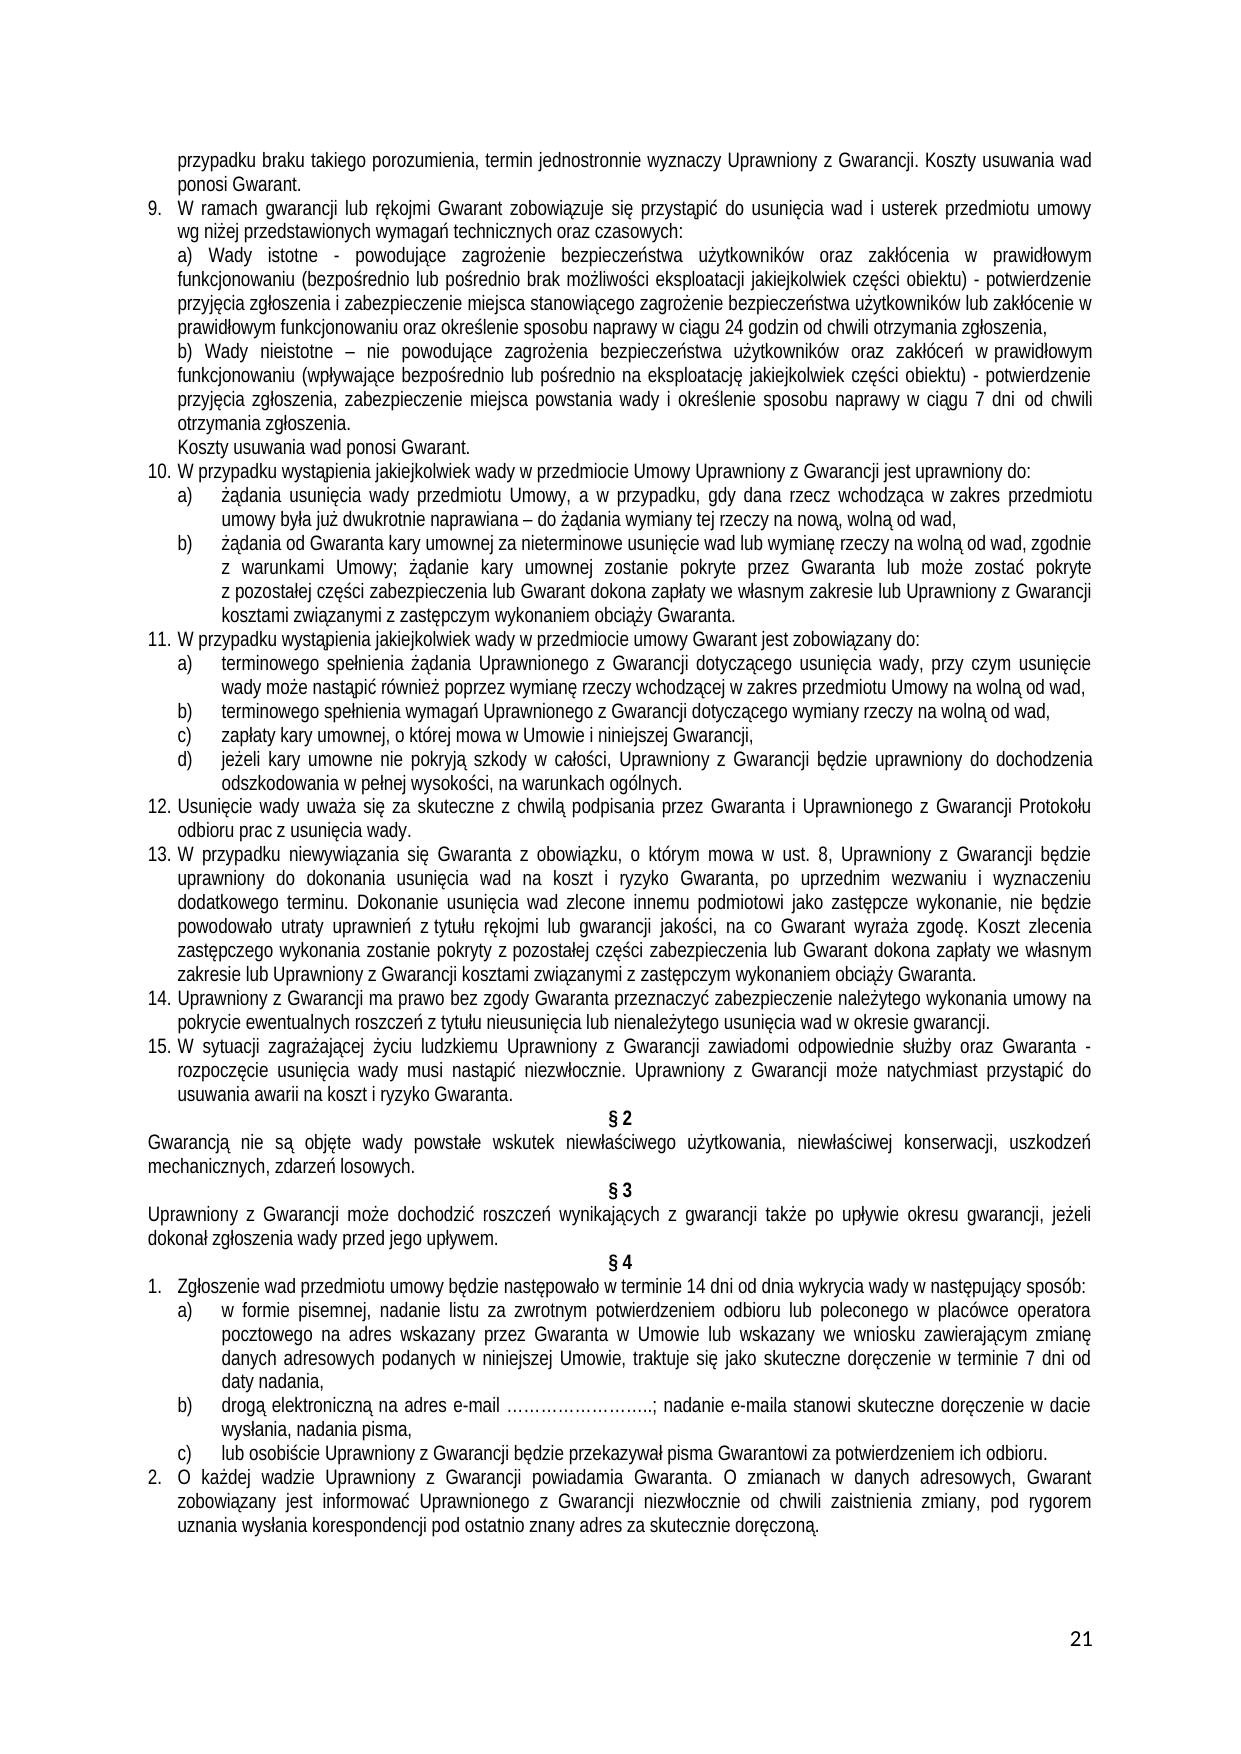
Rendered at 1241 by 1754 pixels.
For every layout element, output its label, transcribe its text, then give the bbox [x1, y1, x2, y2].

text a) terminowego spełnienia żądania Uprawnionego z Gwarancji dotyczącego usunięcia wady, przy czym usunięcie wady może nastąpić również poprzez wymianę rzeczy wchodzącej w zakres przedmiotu Umowy na wolną od wad, [177, 651, 1093, 699]
text § 2 [148, 1106, 1093, 1130]
text Koszty usuwania wad ponosi Gwarant. [177, 435, 1093, 459]
text Uprawniony z Gwarancji może dochodzić roszczeń wynikających z gwarancji także po upływie okresu gwarancji, jeżeli dokonał zgłoszenia wady przed jego upływem. [148, 1202, 1093, 1250]
text § 4 [148, 1250, 1093, 1274]
list Zgłoszenie wad przedmiotu umowy będzie następowało w terminie 14 dni od dnia wykrycia wady w następujący sposób: [148, 1274, 1093, 1298]
list Uprawniony z Gwarancji ma prawo bez zgody Gwaranta przeznaczyć zabezpieczenie należytego wykonania umowy na pokrycie ewentualnych roszczeń z tytułu nieusunięcia lub nienależytego usunięcia wad w okresie gwarancji. [148, 986, 1093, 1034]
list W ramach gwarancji lub rękojmi Gwarant zobowiązuje się przystąpić do usunięcia wad i usterek przedmiotu umowy wg niżej przedstawionych wymagań technicznych oraz czasowych: [148, 196, 1093, 243]
text Gwarancją nie są objęte wady powstałe wskutek niewłaściwego użytkowania, niewłaściwej konserwacji, uszkodzeń mechanicznych, zdarzeń losowych. [148, 1130, 1093, 1178]
list lub osobiście Uprawniony z Gwarancji będzie przekazywał pisma Gwarantowi za potwierdzeniem ich odbioru. [177, 1441, 1093, 1465]
list W przypadku wystąpienia jakiejkolwiek wady w przedmiocie umowy Gwarant jest zobowiązany do: [148, 627, 1093, 651]
text b) Wady nieistotne – nie powodujące zagrożenia bezpieczeństwa użytkowników oraz zakłóceń w prawidłowym funkcjonowaniu (wpływające bezpośrednio lub pośrednio na eksploatację jakiejkolwiek części obiektu) - potwierdzenie przyjęcia zgłoszenia, zabezpieczenie miejsca powstania wady i określenie sposobu naprawy w ciągu 7 dni od chwili otrzymania zgłoszenia. [177, 339, 1093, 435]
list w formie pisemnej, nadanie listu za zwrotnym potwierdzeniem odbioru lub poleconego w placówce operatora pocztowego na adres wskazany przez Gwaranta w Umowie lub wskazany we wniosku zawierającym zmianę danych adresowych podanych w niniejszej Umowie, traktuje się jako skuteczne doręczenie w terminie 7 dni od daty nadania, [177, 1298, 1093, 1393]
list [148, 148, 1093, 196]
list żądania usunięcia wady przedmiotu Umowy, a w przypadku, gdy dana rzecz wchodząca w zakres przedmiotu umowy była już dwukrotnie naprawiana – do żądania wymiany tej rzeczy na nową, wolną od wad, [177, 483, 1093, 531]
text d) jeżeli kary umowne nie pokryją szkody w całości, Uprawniony z Gwarancji będzie uprawniony do dochodzenia odszkodowania w pełnej wysokości, na warunkach ogólnych. [177, 747, 1093, 794]
list drogą elektroniczną na adres e-mail ……………………..; nadanie e-maila stanowi skuteczne doręczenie w dacie wysłania, nadania pisma, [177, 1393, 1093, 1441]
list W przypadku niewywiązania się Gwaranta z obowiązku, o którym mowa w ust. 8, Uprawniony z Gwarancji będzie uprawniony do dokonania usunięcia wad na koszt i ryzyko Gwaranta, po uprzednim wezwaniu i wyznaczeniu dodatkowego terminu. Dokonanie usunięcia wad zlecone innemu podmiotowi jako zastępcze wykonanie, nie będzie powodowało utraty uprawnień z tytułu rękojmi lub gwarancji jakości, na co Gwarant wyraża zgodę. Koszt zlecenia zastępczego wykonania zostanie pokryty z pozostałej części zabezpieczenia lub Gwarant dokona zapłaty we własnym zakresie lub Uprawniony z Gwarancji kosztami związanymi z zastępczym wykonaniem obciąży Gwaranta. [148, 842, 1093, 986]
text c) zapłaty kary umownej, o której mowa w Umowie i niniejszej Gwarancji, [177, 723, 1093, 747]
text a) Wady istotne - powodujące zagrożenie bezpieczeństwa użytkowników oraz zakłócenia w prawidłowym funkcjonowaniu (bezpośrednio lub pośrednio brak możliwości eksploatacji jakiejkolwiek części obiektu) - potwierdzenie przyjęcia zgłoszenia i zabezpieczenie miejsca stanowiącego zagrożenie bezpieczeństwa użytkowników lub zakłócenie w prawidłowym funkcjonowaniu oraz określenie sposobu naprawy w ciągu 24 godzin od chwili otrzymania zgłoszenia, [177, 243, 1093, 339]
list Usunięcie wady uważa się za skuteczne z chwilą podpisania przez Gwaranta i Uprawnionego z Gwarancji Protokołu odbioru prac z usunięcia wady. [148, 794, 1093, 842]
text b) terminowego spełnienia wymagań Uprawnionego z Gwarancji dotyczącego wymiany rzeczy na wolną od wad, [177, 699, 1093, 723]
list żądania od Gwaranta kary umownej za nieterminowe usunięcie wad lub wymianę rzeczy na wolną od wad, zgodnie z warunkami Umowy; żądanie kary umownej zostanie pokryte przez Gwaranta lub może zostać pokryte z pozostałej części zabezpieczenia lub Gwarant dokona zapłaty we własnym zakresie lub Uprawniony z Gwarancji kosztami związanymi z zastępczym wykonaniem obciąży Gwaranta. [177, 531, 1093, 627]
text § 3 [148, 1178, 1093, 1202]
list O każdej wadzie Uprawniony z Gwarancji powiadamia Gwaranta. O zmianach w danych adresowych, Gwarant zobowiązany jest informować Uprawnionego z Gwarancji niezwłocznie od chwili zaistnienia zmiany, pod rygorem uznania wysłania korespondencji pod ostatnio znany adres za skutecznie doręczoną. [148, 1465, 1093, 1537]
list W przypadku wystąpienia jakiejkolwiek wady w przedmiocie Umowy Uprawniony z Gwarancji jest uprawniony do: [148, 459, 1093, 483]
list W sytuacji zagrażającej życiu ludzkiemu Uprawniony z Gwarancji zawiadomi odpowiednie służby oraz Gwaranta - rozpoczęcie usunięcia wady musi nastąpić niezwłocznie. Uprawniony z Gwarancji może natychmiast przystąpić do usuwania awarii na koszt i ryzyko Gwaranta. [148, 1034, 1093, 1106]
